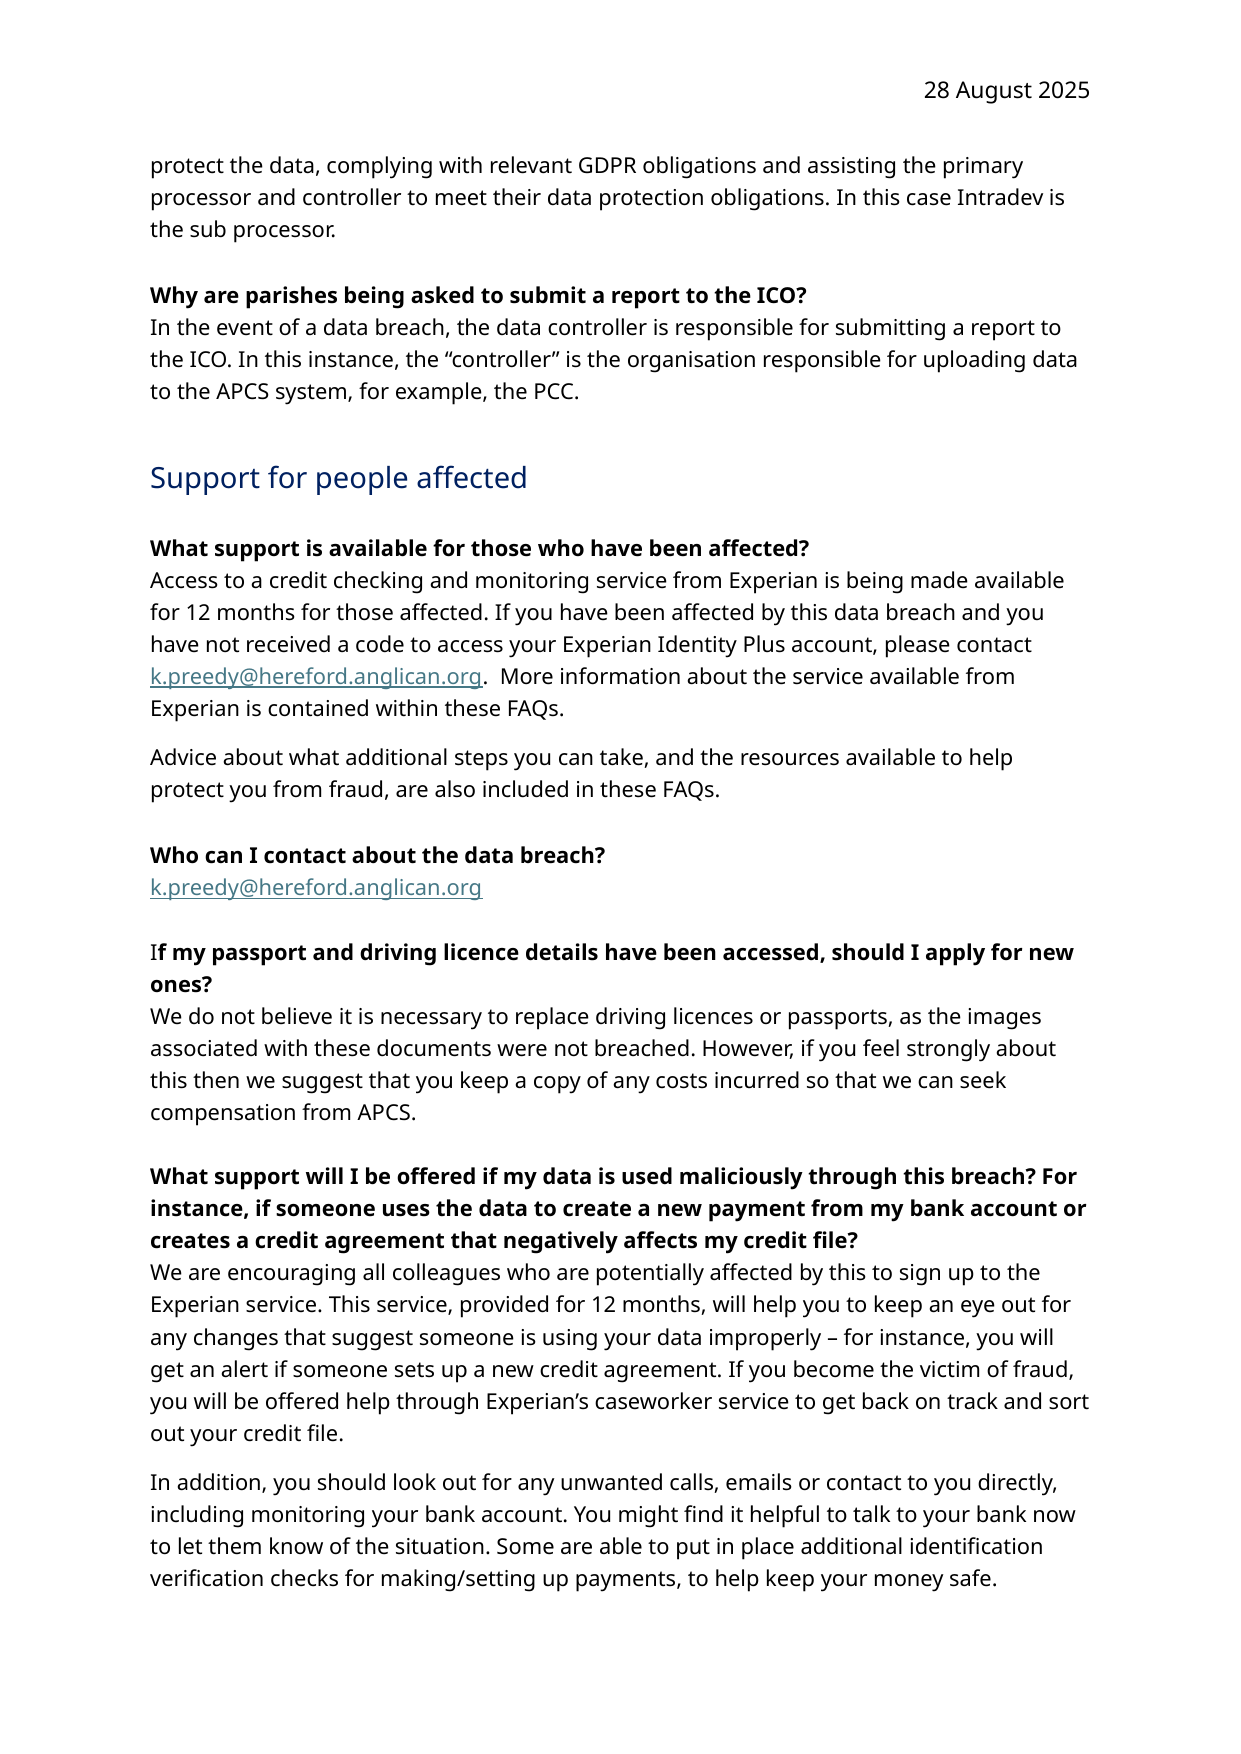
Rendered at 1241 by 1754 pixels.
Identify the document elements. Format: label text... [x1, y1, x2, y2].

text What support is available for those who have been affected? Access to a credit checking and monitoring service from Experian is being made available for 12 months for those affected. If you have been affected by this data breach and you have not received a code to access your Experian Identity Plus account, please contact k.preedy@hereford.anglican.org. More information about the service available from Experian is contained within these FAQs. [150, 533, 1090, 723]
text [150, 150, 1090, 406]
text We do not believe it is necessary to replace driving licences or passports, as the images associated with these documents were not breached. However, if you feel strongly about this then we suggest that you keep a copy of any costs incurred so that we can seek compensation from APCS. What support will I be offered if my data is used maliciously through this breach? For instance, if someone uses the data to create a new payment from my bank account or creates a credit agreement that negatively affects my credit file? We are encouraging all colleagues who are potentially affected by this to sign up to the Experian service. This service, provided for 12 months, will help you to keep an eye out for any changes that suggest someone is using your data improperly – for instance, you will get an alert if someone sets up a new credit agreement. If you become the victim of fraud, you will be offered help through Experian’s caseworker service to get back on track and sort out your credit file. [150, 1001, 1090, 1448]
text Advice about what additional steps you can take, and the resources available to help protect you from fraud, are also included in these FAQs. [150, 742, 1090, 838]
text Support for people affected [150, 457, 1090, 531]
text Who can I contact about the data breach? [150, 840, 1090, 870]
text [150, 1467, 1090, 1593]
text If my passport and driving licence details have been accessed, should I apply for new ones? [150, 937, 1090, 998]
text k.preedy@hereford.anglican.org [150, 872, 1090, 902]
